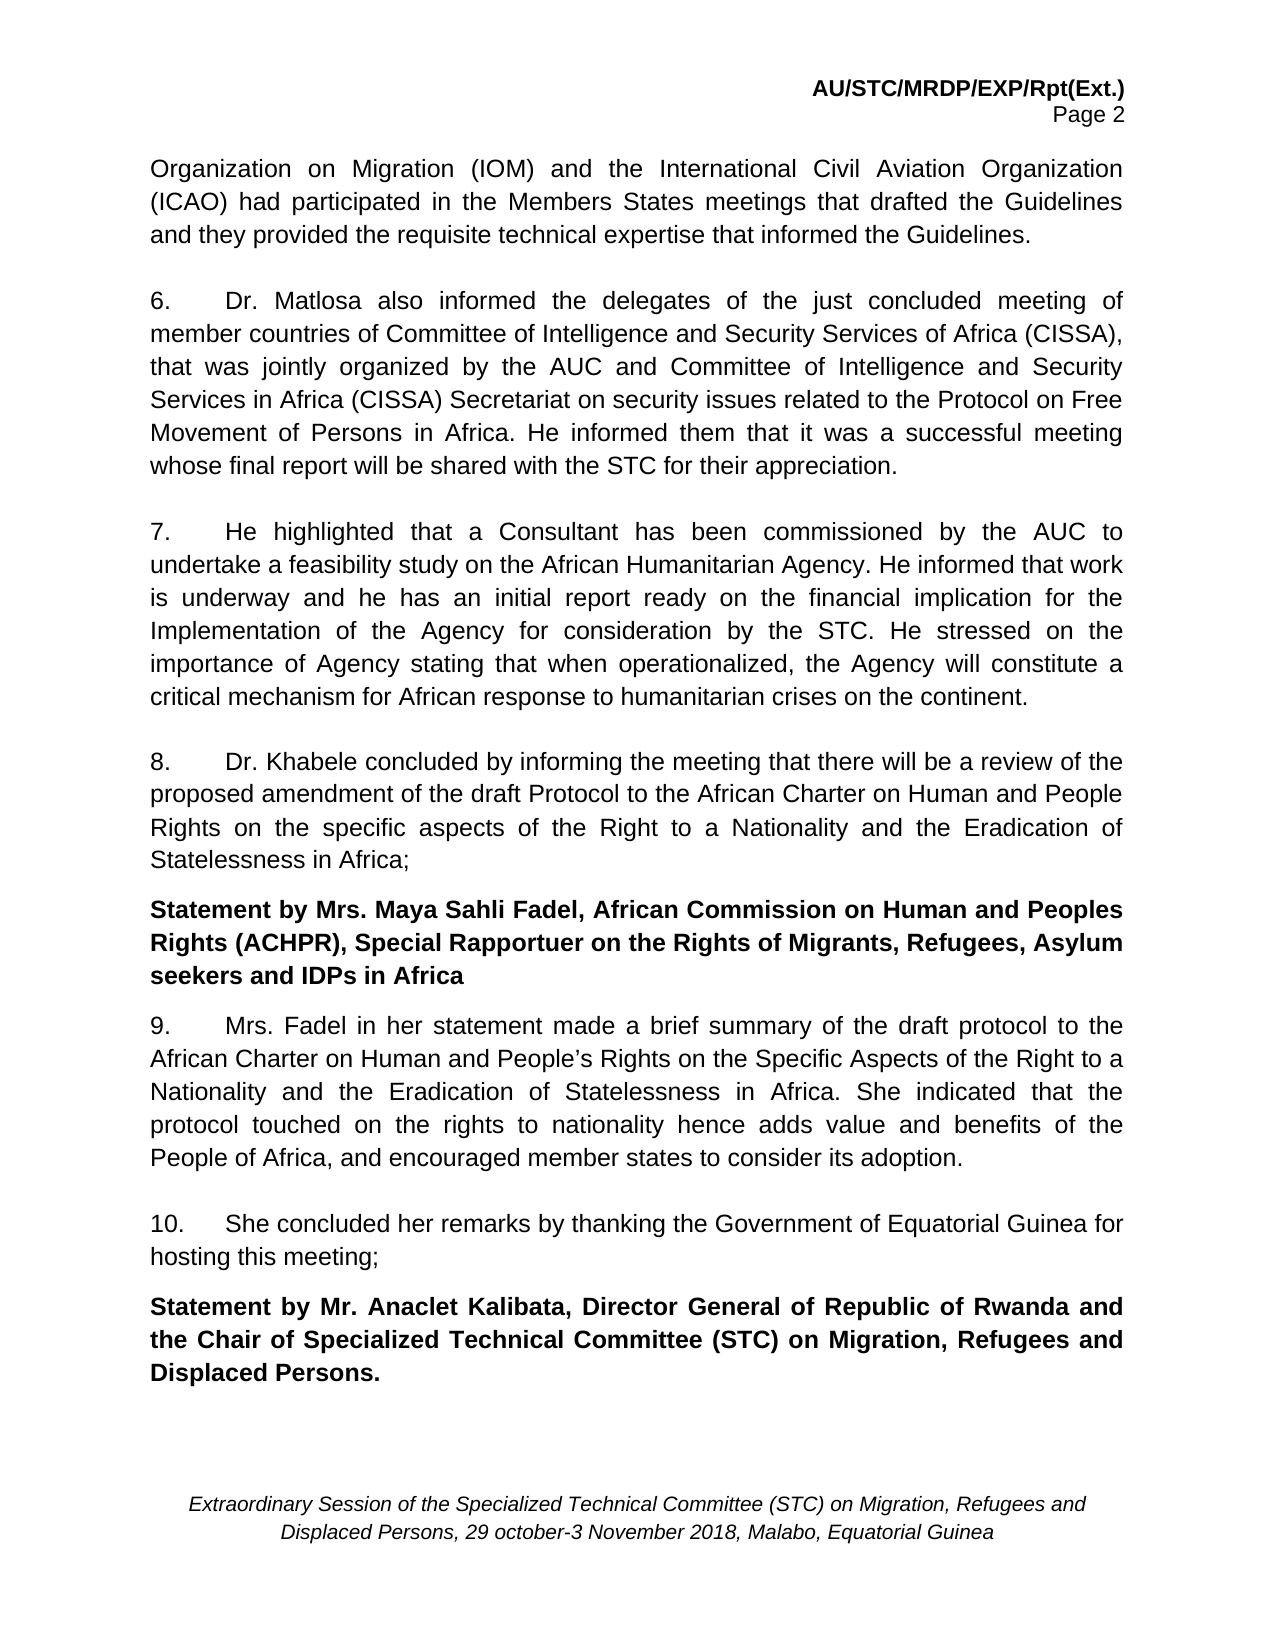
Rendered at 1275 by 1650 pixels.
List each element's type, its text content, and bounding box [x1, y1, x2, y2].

text Statement by Mrs. Maya Sahli Fadel, African Commission on Human and Peoples Rights (ACHPR), Special Rapportuer on the Rights of Migrants, Refugees, Asylum seekers and IDPs in Africa [150, 895, 1125, 990]
list She concluded her remarks by thanking the Government of Equatorial Guinea for hosting this meeting; [150, 1209, 1125, 1271]
list He highlighted that a Consultant has been commissioned by the AUC to undertake a feasibility study on the African Humanitarian Agency. He informed that work is underway and he has an initial report ready on the financial implication for the Implementation of the Agency for consideration by the STC. He stressed on the importance of Agency stating that when operationalized, the Agency will constitute a critical mechanism for African response to humanitarian crises on the continent. [150, 517, 1125, 711]
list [150, 154, 1125, 249]
list Dr. Khabele concluded by informing the meeting that there will be a review of the proposed amendment of the draft Protocol to the African Charter on Human and People Rights on the specific aspects of the Right to a Nationality and the Eradication of Statelessness in Africa; [150, 746, 1125, 874]
list Mrs. Fadel in her statement made a brief summary of the draft protocol to the African Charter on Human and People’s Rights on the Specific Aspects of the Right to a Nationality and the Eradication of Statelessness in Africa. She indicated that the protocol touched on the rights to nationality hence adds value and benefits of the People of Africa, and encouraged member states to consider its adoption. [150, 1011, 1125, 1172]
text Statement by Mr. Anaclet Kalibata, Director General of Republic of Rwanda and the Chair of Specialized Technical Committee (STC) on Migration, Refugees and Displaced Persons. [150, 1292, 1125, 1387]
list Dr. Matlosa also informed the delegates of the just concluded meeting of member countries of Committee of Intelligence and Security Services of Africa (CISSA), that was jointly organized by the AUC and Committee of Intelligence and Security Services in Africa (CISSA) Secretariat on security issues related to the Protocol on Free Movement of Persons in Africa. He informed them that it was a successful meeting whose final report will be shared with the STC for their appreciation. [150, 286, 1125, 480]
